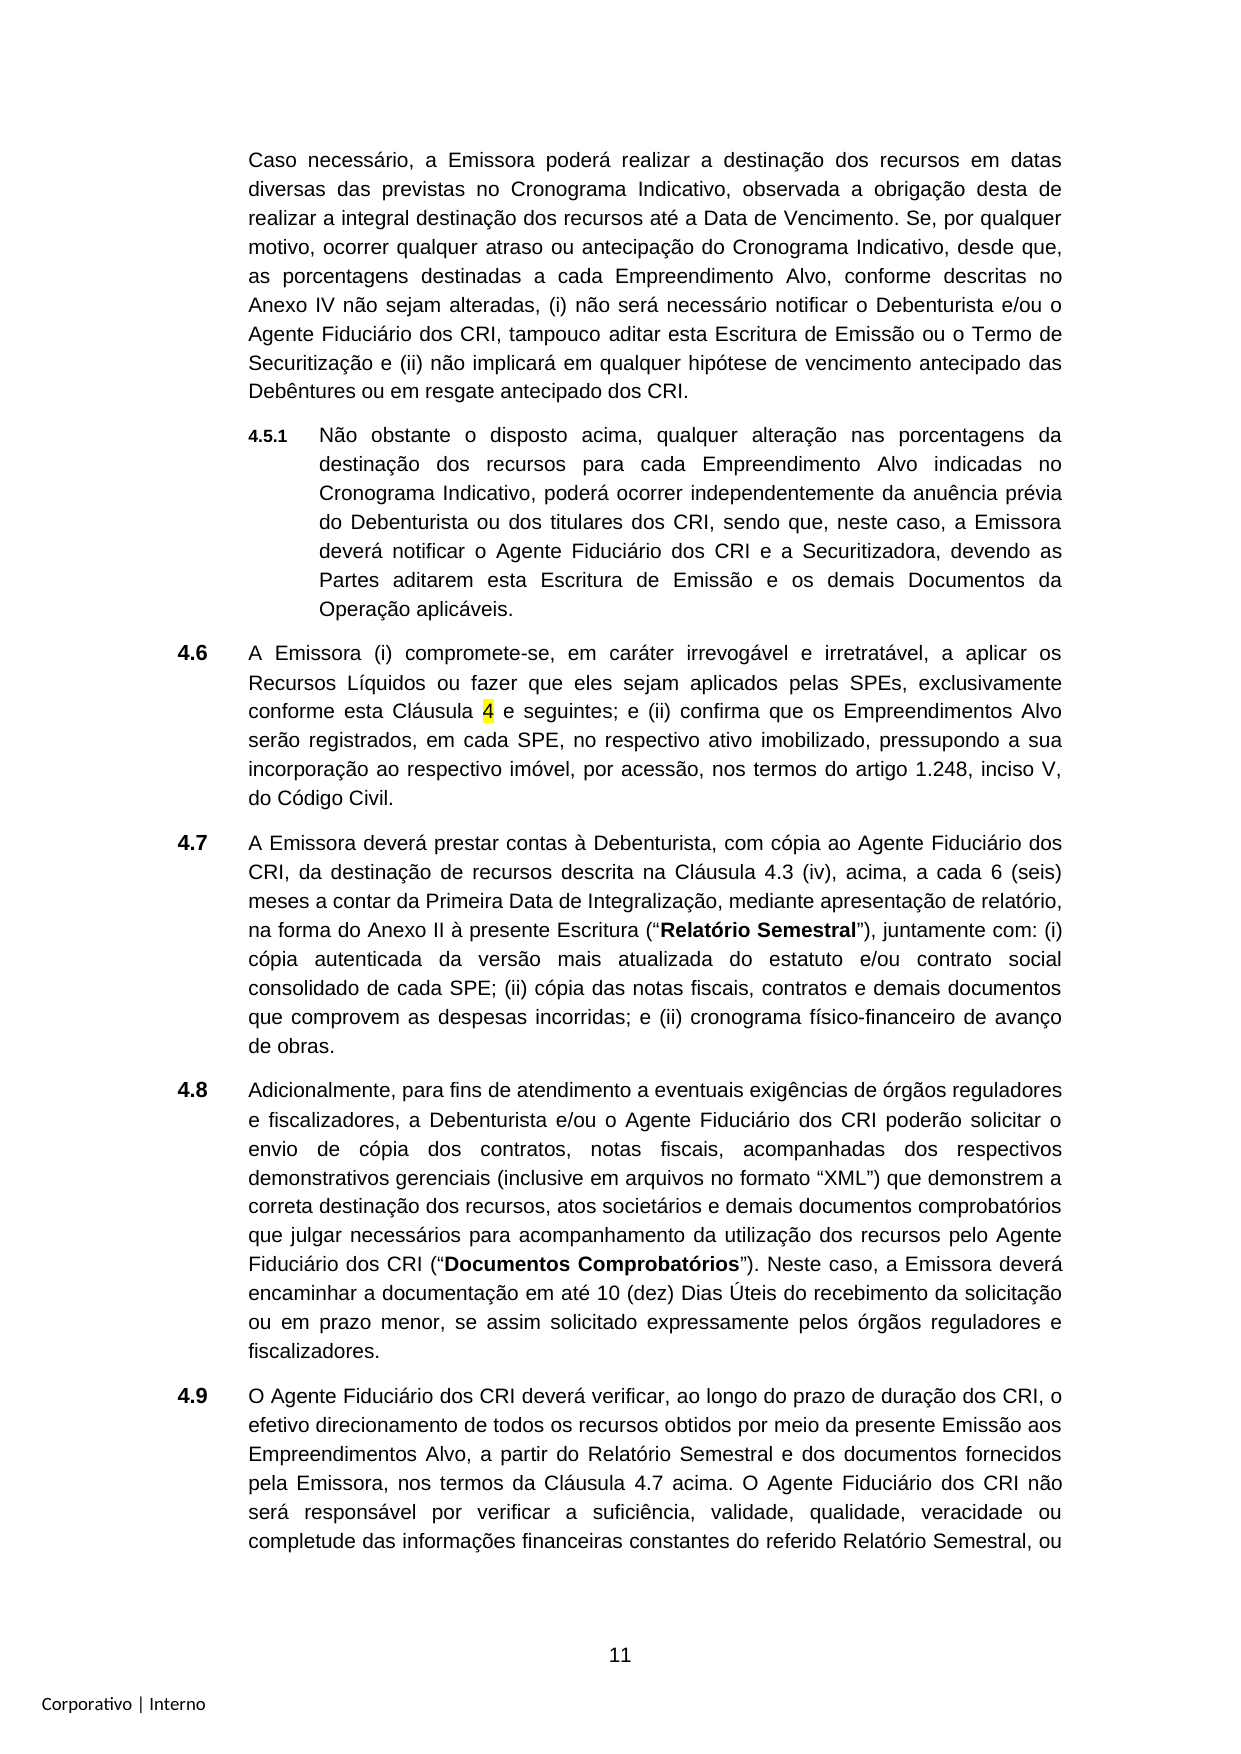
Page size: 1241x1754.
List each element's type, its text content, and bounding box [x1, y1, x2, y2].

text A Emissora deverá prestar contas à Debenturista, com cópia ao Agente Fiduciário dos CRI, da destinação de recursos descrita na Cláusula 4.3 (iv), acima, a cada 6 (seis) meses a contar da Primeira Data de Integralização, mediante apresentação de relatório, na forma do Anexo II à presente Escritura (“Relatório Semestral”), juntamente com: (i) cópia autenticada da versão mais atualizada do estatuto e/ou contrato social consolidado de cada SPE; (ii) cópia das notas fiscais, contratos e demais documentos que comprovem as despesas incorridas; e (ii) cronograma físico-financeiro de avanço de obras. [177, 830, 1063, 1058]
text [177, 148, 1063, 403]
text Não obstante o disposto acima, qualquer alteração nas porcentagens da destinação dos recursos para cada Empreendimento Alvo indicadas no Cronograma Indicativo, poderá ocorrer independentemente da anuência prévia do Debenturista ou dos titulares dos CRI, sendo que, neste caso, a Emissora deverá notificar o Agente Fiduciário dos CRI e a Securitizadora, devendo as Partes aditarem esta Escritura de Emissão e os demais Documentos da Operação aplicáveis. [248, 423, 1063, 621]
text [177, 1383, 1063, 1553]
text Adicionalmente, para fins de atendimento a eventuais exigências de órgãos reguladores e fiscalizadores, a Debenturista e/ou o Agente Fiduciário dos CRI poderão solicitar o envio de cópia dos contratos, notas fiscais, acompanhadas dos respectivos demonstrativos gerenciais (inclusive em arquivos no formato “XML”) que demonstrem a correta destinação dos recursos, atos societários e demais documentos comprobatórios que julgar necessários para acompanhamento da utilização dos recursos pelo Agente Fiduciário dos CRI (“Documentos Comprobatórios”). Neste caso, a Emissora deverá encaminhar a documentação em até 10 (dez) Dias Úteis do recebimento da solicitação ou em prazo menor, se assim solicitado expressamente pelos órgãos reguladores e fiscalizadores. [177, 1077, 1063, 1363]
text A Emissora (i) compromete-se, em caráter irrevogável e irretratável, a aplicar os Recursos Líquidos ou fazer que eles sejam aplicados pelas SPEs, exclusivamente conforme esta Cláusula 4 e seguintes; e (ii) confirma que os Empreendimentos Alvo serão registrados, em cada SPE, no respectivo ativo imobilizado, pressupondo a sua incorporação ao respectivo imóvel, por acessão, nos termos do artigo 1.248, inciso V, do Código Civil. [177, 640, 1063, 810]
